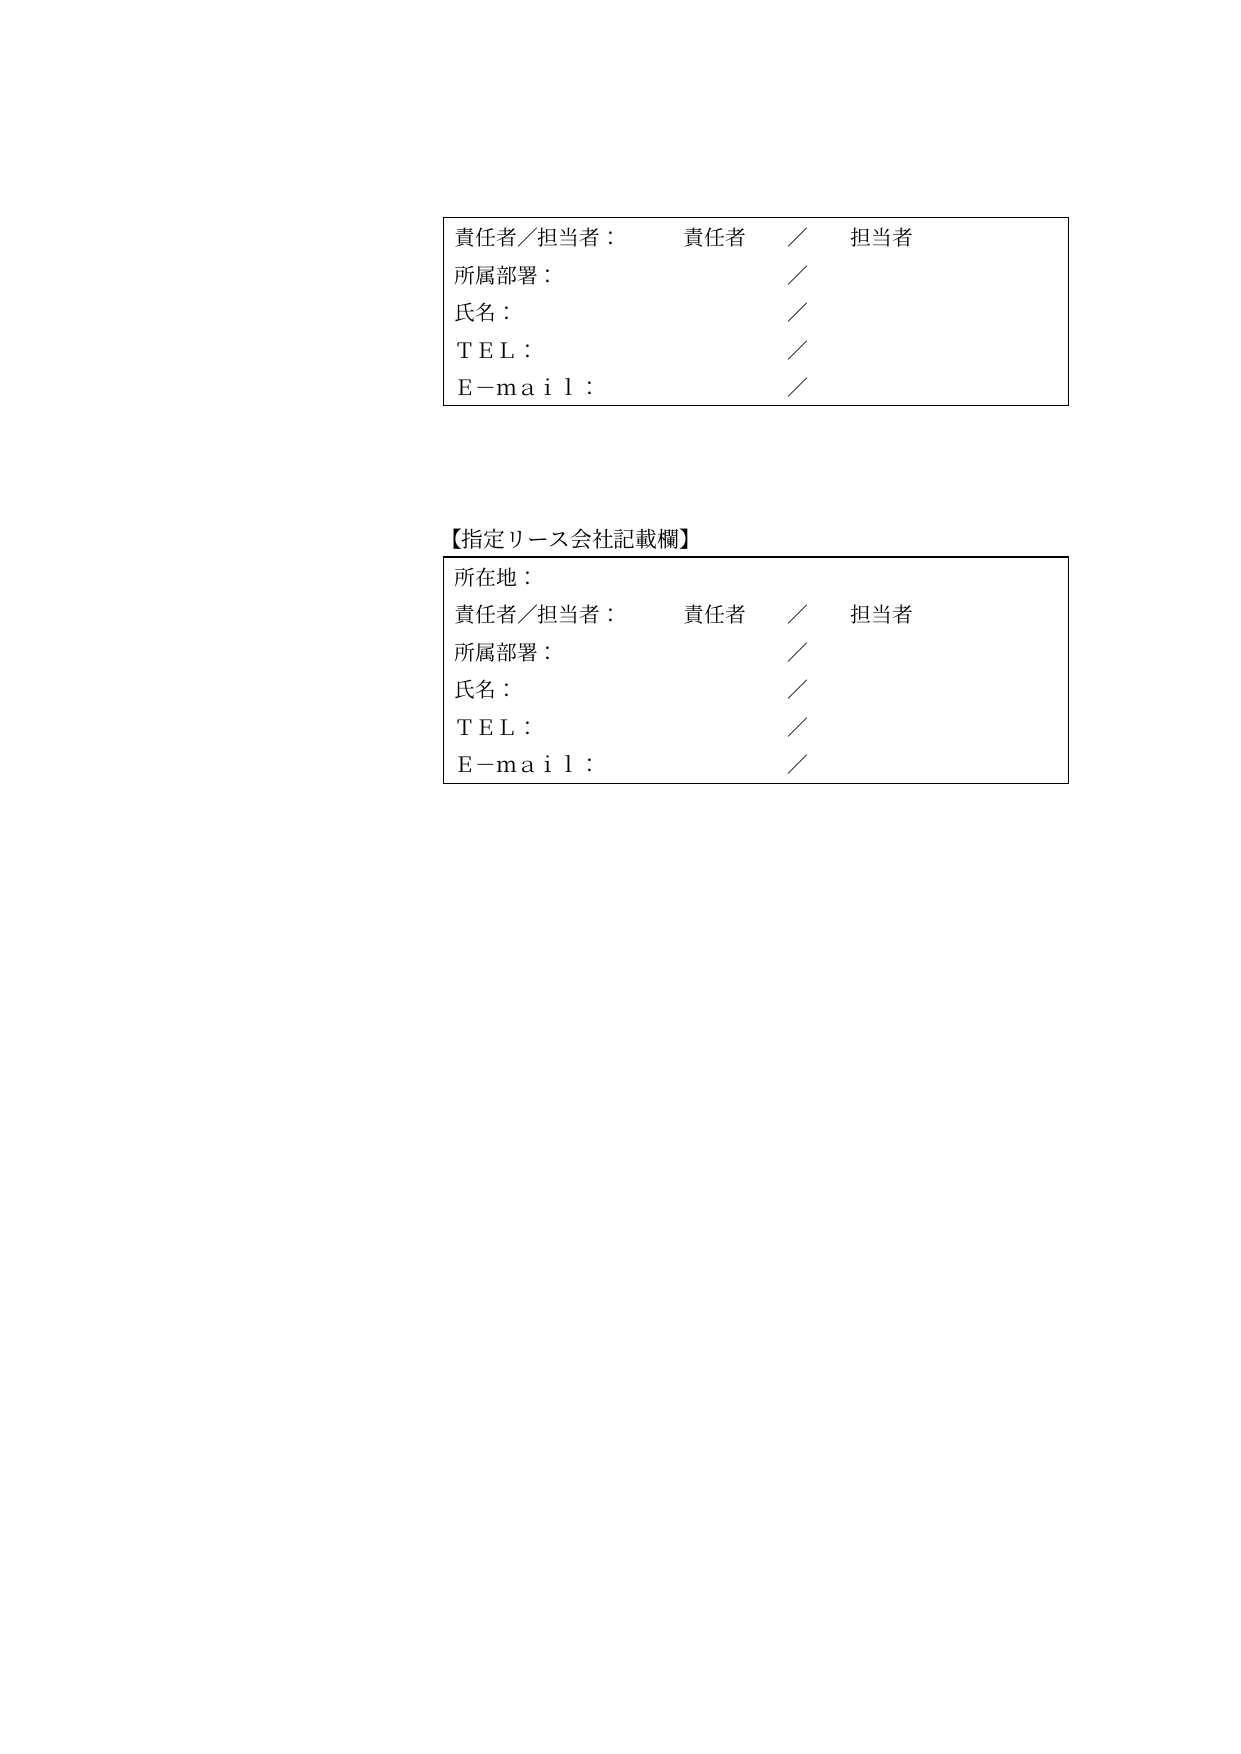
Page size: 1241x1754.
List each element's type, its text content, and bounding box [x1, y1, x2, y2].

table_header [444, 218, 1068, 405]
table_header 所在地： 責任者／担当者： 責任者 ／ 担当者 所属部署： ／ 氏名： ／ ＴＥＬ： ／ Ｅ－ｍａｉｌ： ／ [444, 558, 1068, 782]
text 【指定リース会社記載欄】 [177, 519, 1063, 556]
